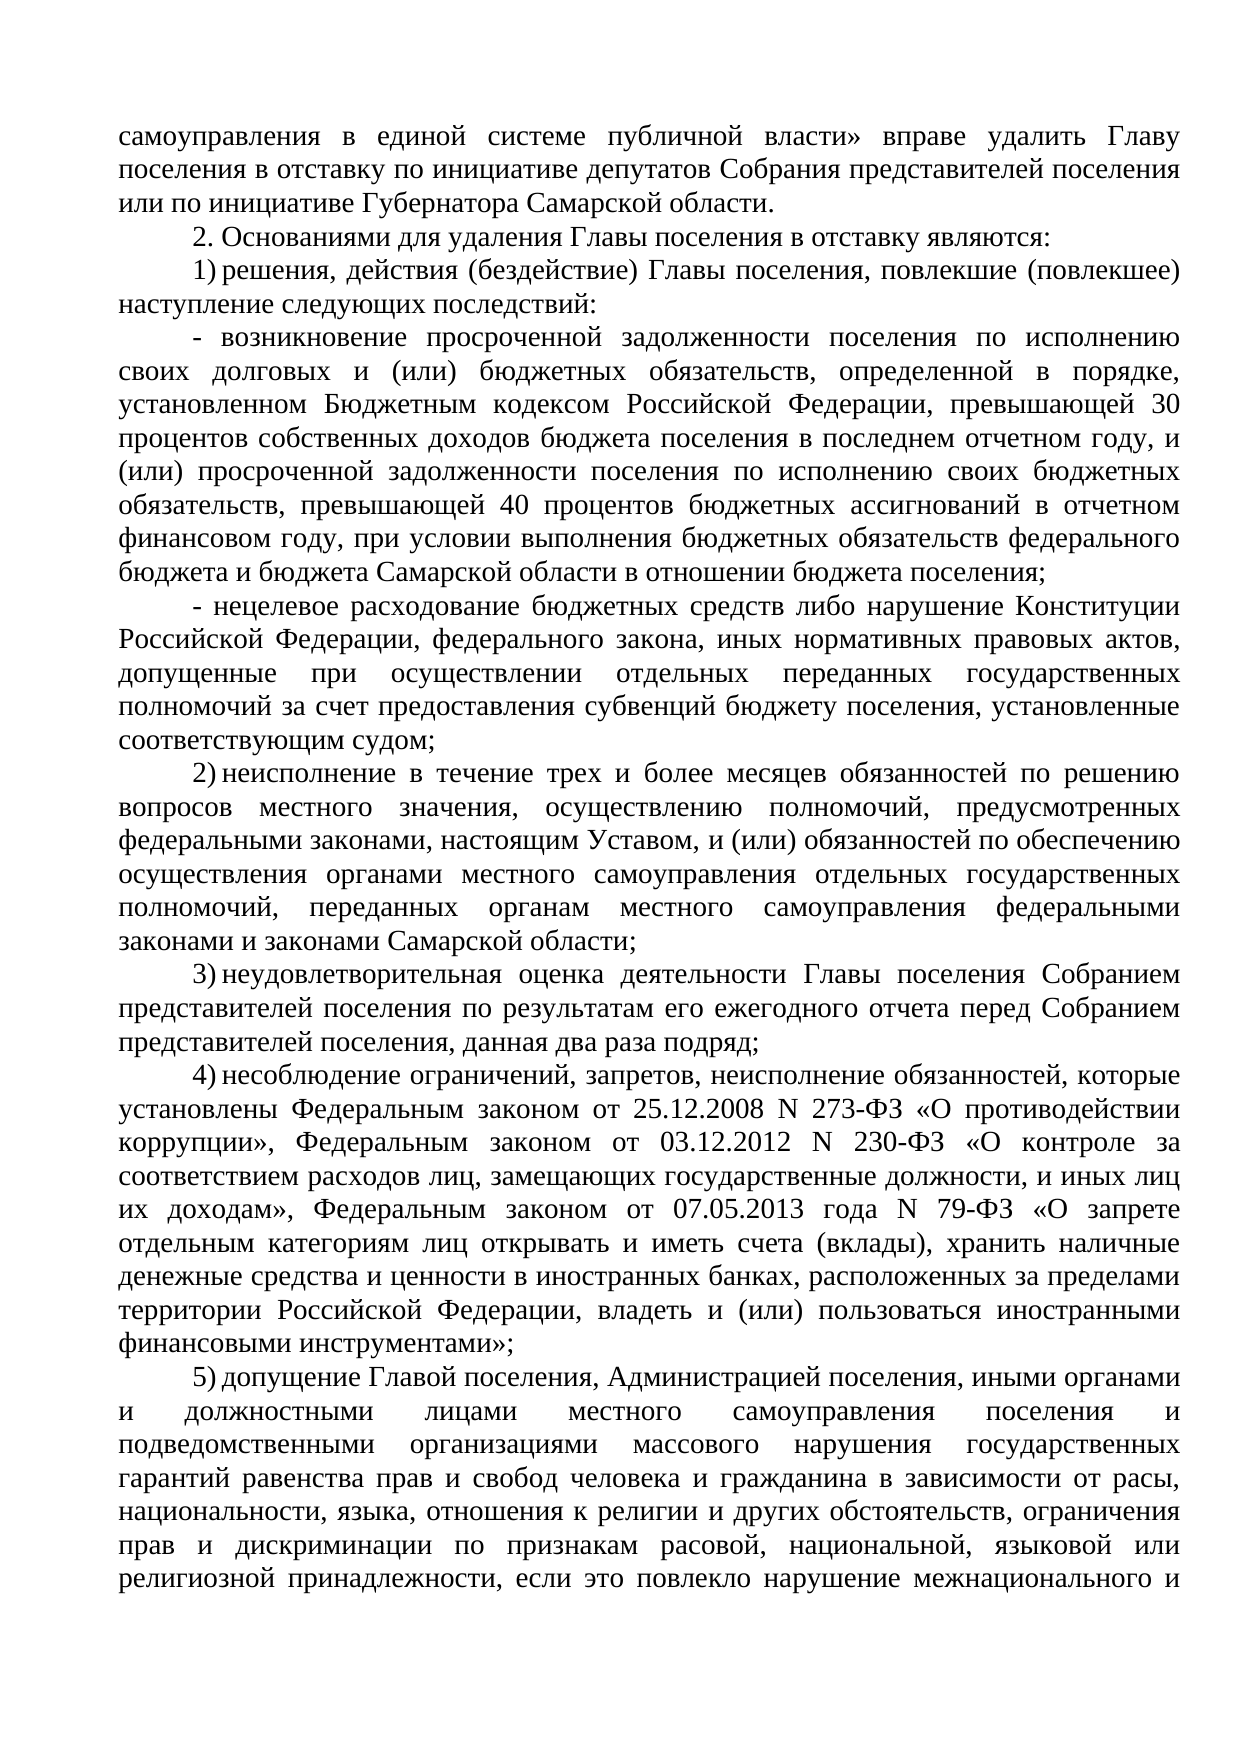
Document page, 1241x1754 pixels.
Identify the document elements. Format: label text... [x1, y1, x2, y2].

list неудовлетворительная оценка деятельности Главы поселения Собранием представителей поселения по результатам его ежегодного отчета перед Собранием представителей поселения, данная два раза подряд; [118, 957, 1181, 1057]
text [118, 118, 1181, 219]
list несоблюдение ограничений, запретов, неисполнение обязанностей, которые установлены Федеральным законом от 25.12.2008 N 273-ФЗ «О противодействии коррупции», Федеральным законом от 03.12.2012 N 230-ФЗ «О контроле за соответствием расходов лиц, замещающих государственные должности, и иных лиц их доходам», Федеральным законом от 07.05.2013 года N 79-ФЗ «О запрете отдельным категориям лиц открывать и иметь счета (вклады), хранить наличные денежные средства и ценности в иностранных банках, расположенных за пределами территории Российской Федерации, владеть и (или) пользоваться иностранными финансовыми инструментами»; [118, 1057, 1181, 1359]
text 2. Основаниями для удаления Главы поселения в отставку являются: [118, 219, 1181, 252]
list неисполнение в течение трех и более месяцев обязанностей по решению вопросов местного значения, осуществлению полномочий, предусмотренных федеральными законами, настоящим Уставом, и (или) обязанностей по обеспечению осуществления органами местного самоуправления отдельных государственных полномочий, переданных органам местного самоуправления федеральными законами и законами Самарской области; [118, 755, 1181, 957]
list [118, 1359, 1181, 1594]
text - нецелевое расходование бюджетных средств либо нарушение Конституции Российской Федерации, федерального закона, иных нормативных правовых актов, допущенные при осуществлении отдельных переданных государственных полномочий за счет предоставления субвенций бюджету поселения, установленные соответствующим судом; [118, 588, 1181, 755]
text - возникновение просроченной задолженности поселения по исполнению своих долговых и (или) бюджетных обязательств, определенной в порядке, установленном Бюджетным кодексом Российской Федерации, превышающей 30 процентов собственных доходов бюджета поселения в последнем отчетном году, и (или) просроченной задолженности поселения по исполнению своих бюджетных обязательств, превышающей 40 процентов бюджетных ассигнований в отчетном финансовом году, при условии выполнения бюджетных обязательств федерального бюджета и бюджета Самарской области в отношении бюджета поселения; [118, 319, 1181, 588]
list решения, действия (бездействие) Главы поселения, повлекшие (повлекшее) наступление следующих последствий: [118, 252, 1181, 319]
